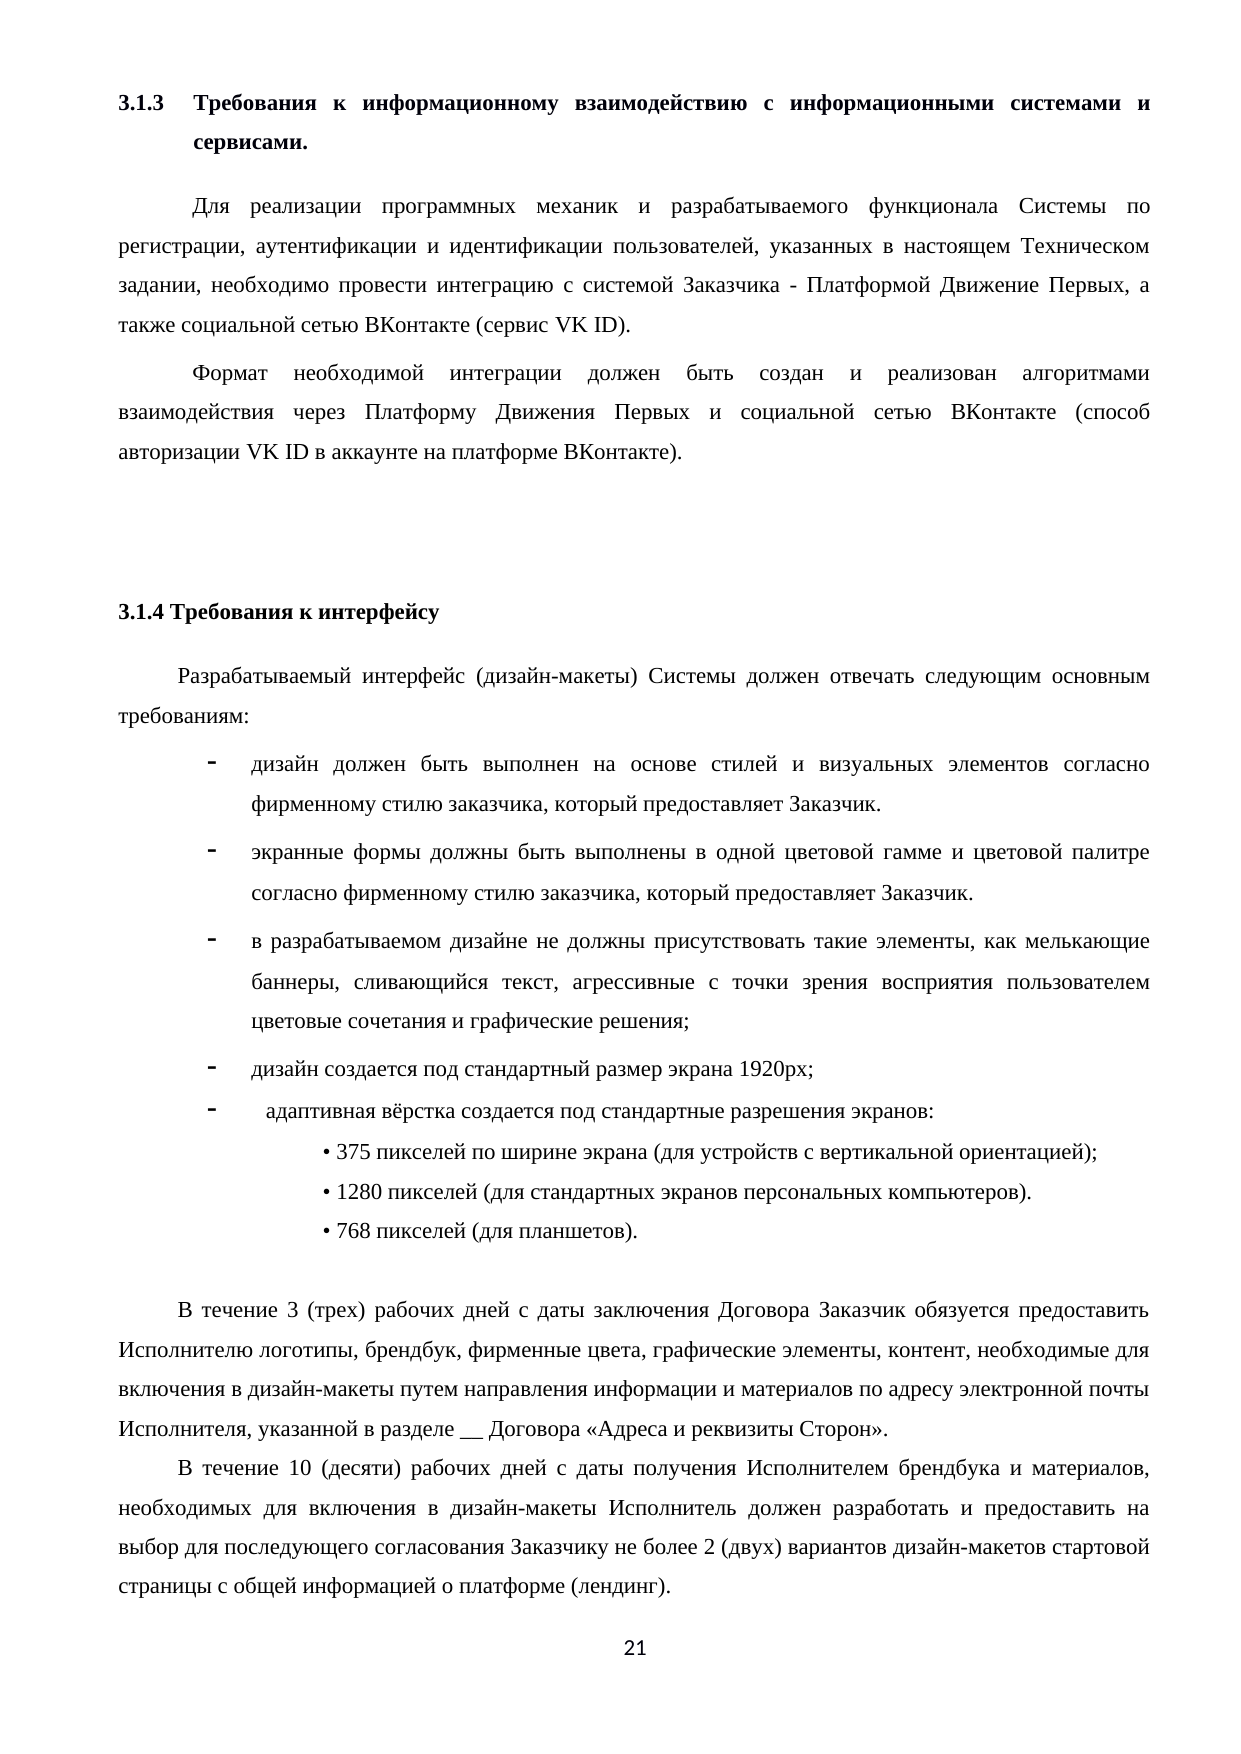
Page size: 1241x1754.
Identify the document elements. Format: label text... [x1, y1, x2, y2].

text Формат необходимой интеграции должен быть создан и реализован алгоритмами взаимодействия через Платформу Движения Первых и социальной сетью ВКонтакте (способ авторизации VK ID в аккаунте на платформе ВКонтакте). [118, 359, 1152, 464]
list 3.1.4 Требования к интерфейсу [118, 598, 1152, 624]
list дизайн создается под стандартный размер экрана 1920px; [207, 1055, 1152, 1083]
text Для реализации программных механик и разрабатываемого функционала Системы по регистрации, аутентификации и идентификации пользователей, указанных в настоящем Техническом задании, необходимо провести интеграцию с системой Заказчика - Платформой Движение Первых, а также социальной сетью ВКонтакте (сервис VK ID). [118, 193, 1152, 337]
list Требования к информационному взаимодействию с информационными системами и сервисами. [118, 89, 1152, 154]
text Разрабатываемый интерфейс (дизайн-макеты) Системы должен отвечать следующим основным требованиям: [118, 662, 1152, 728]
text • 768 пикселей (для планшетов). [322, 1217, 1152, 1243]
text • 1280 пикселей (для стандартных экранов персональных компьютеров). [322, 1178, 1152, 1204]
list экранные формы должны быть выполнены в одной цветовой гамме и цветовой палитре согласно фирменному стилю заказчика, который предоставляет Заказчик. [207, 838, 1152, 906]
list адаптивная вёрстка создается под стандартные разрешения экранов: [207, 1097, 1152, 1124]
list дизайн должен быть выполнен на основе стилей и визуальных элементов согласно фирменному стилю заказчика, который предоставляет Заказчик. [207, 750, 1152, 817]
list в разрабатываемом дизайне не должны присутствовать такие элементы, как мелькающие баннеры, сливающийся текст, агрессивные с точки зрения восприятия пользователем цветовые сочетания и графические решения; [207, 927, 1152, 1034]
list В течение 3 (трех) рабочих дней с даты заключения Договора Заказчик обязуется предоставить Исполнителю логотипы, брендбук, фирменные цвета, графические элементы, контент, необходимые для включения в дизайн-макеты путем направления информации и материалов по адресу электронной почты Исполнителя, указанной в разделе __ Договора «Адреса и реквизиты Сторон». [118, 1296, 1152, 1441]
text • 375 пикселей по ширине экрана (для устройств с вертикальной ориентацией); [322, 1138, 1152, 1164]
text В течение 10 (десяти) рабочих дней с даты получения Исполнителем брендбука и материалов, необходимых для включения в дизайн-макеты Исполнитель должен разработать и предоставить на выбор для последующего согласования Заказчику не более 2 (двух) вариантов дизайн-макетов стартовой страницы с общей информацией о платформе (лендинг). [118, 1454, 1152, 1599]
